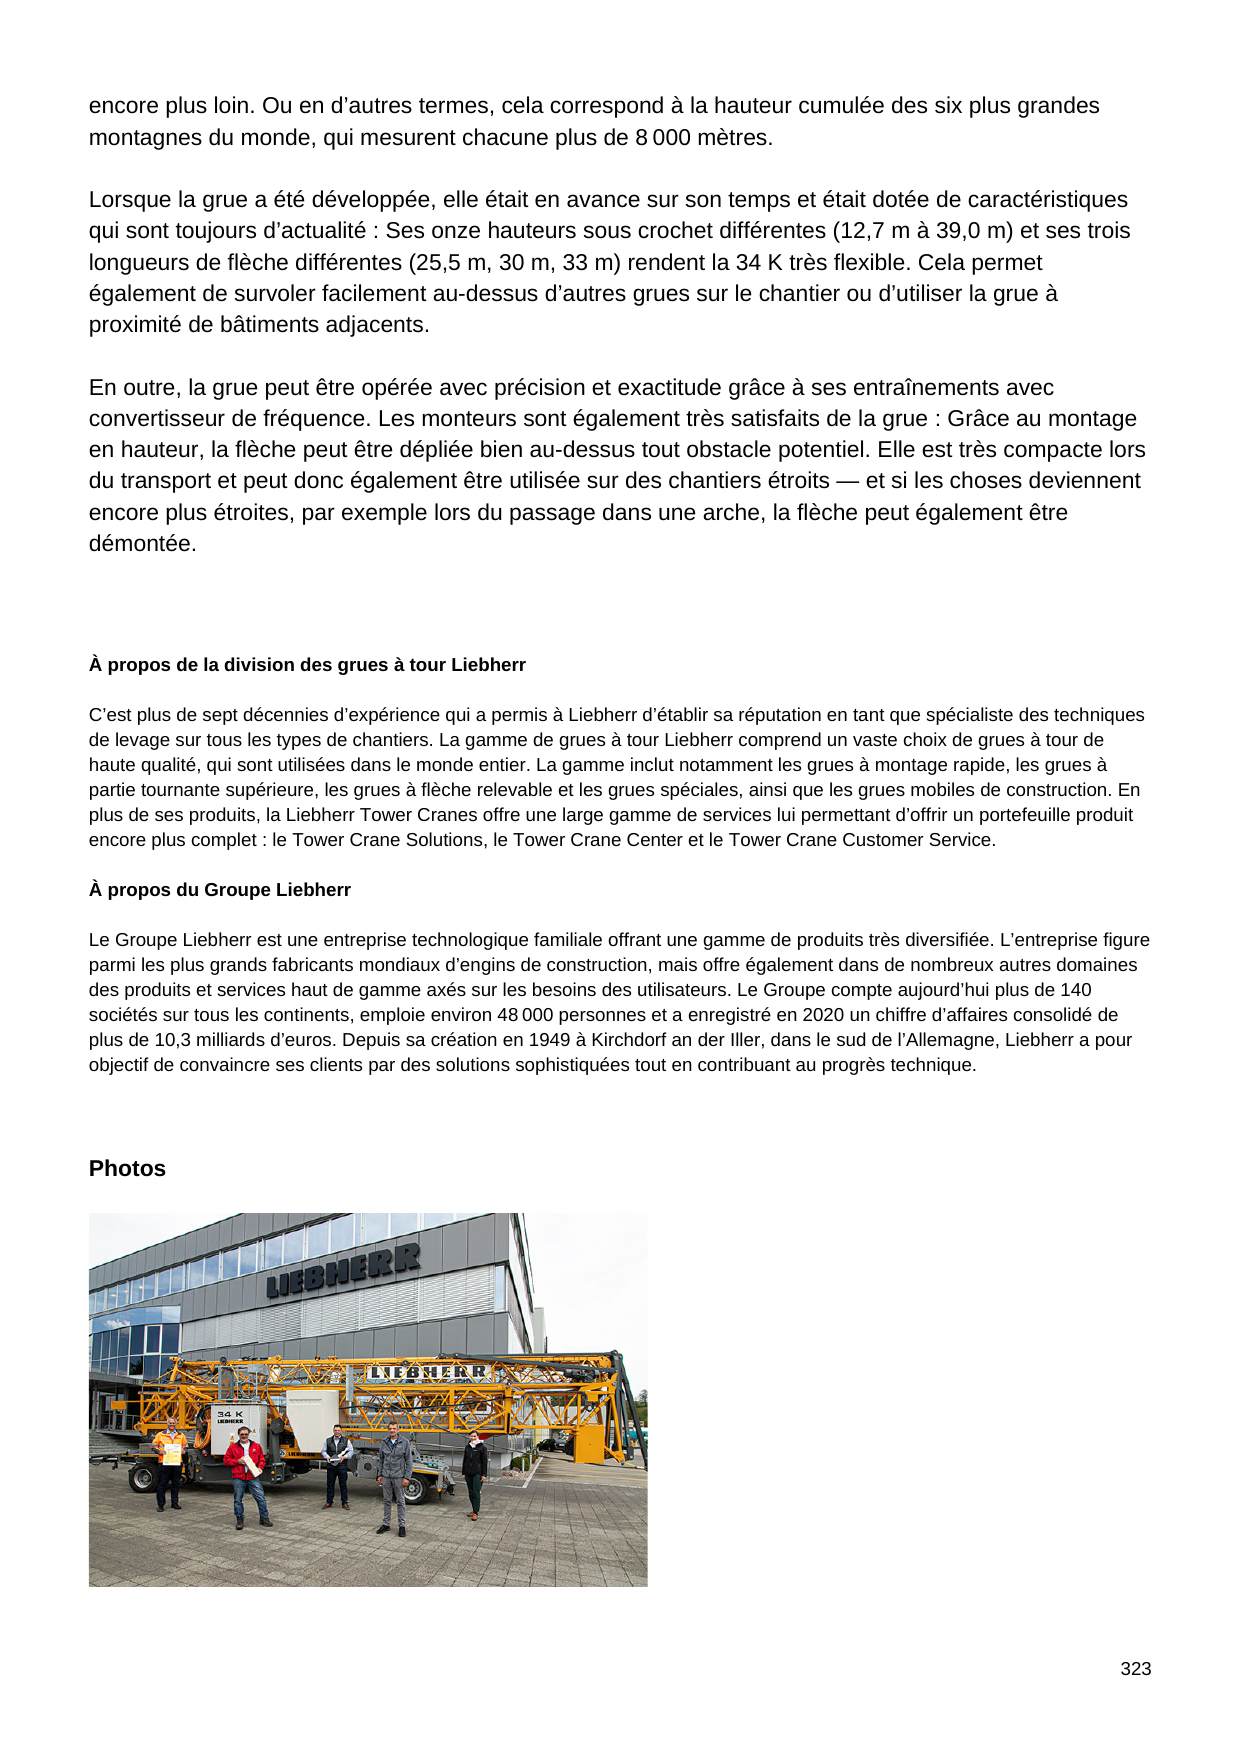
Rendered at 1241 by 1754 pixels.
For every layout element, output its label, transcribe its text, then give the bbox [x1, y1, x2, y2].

text Lorsque la grue a été développée, elle était en avance sur son temps et était dotée de caractéristiques qui sont toujours d’actualité : Ses onze hauteurs sous crochet différentes (12,7 m à 39,0 m) et ses trois longueurs de flèche différentes (25,5 m, 30 m, 33 m) rendent la 34 K très flexible. Cela permet également de survoler facilement au-dessus d’autres grues sur le chantier ou d’utiliser la grue à proximité de bâtiments adjacents. [89, 182, 1152, 339]
text Le Groupe Liebherr est une entreprise technologique familiale offrant une gamme de produits très diversifiée. L’entreprise figure parmi les plus grands fabricants mondiaux d’engins de construction, mais offre également dans de nombreux autres domaines des produits et services haut de gamme axés sur les besoins des utilisateurs. Le Groupe compte aujourd’hui plus de 140 sociétés sur tous les continents, emploie environ 48 000 personnes et a enregistré en 2020 un chiffre d’affaires consolidé de plus de 10,3 milliards d’euros. Depuis sa création en 1949 à Kirchdorf an der Iller, dans le sud de l’Allemagne, Liebherr a pour objectif de convaincre ses clients par des solutions sophistiquées tout en contribuant au progrès technique. [89, 926, 1152, 1076]
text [89, 89, 1152, 151]
text En outre, la grue peut être opérée avec précision et exactitude grâce à ses entraînements avec convertisseur de fréquence. Les monteurs sont également très satisfaits de la grue : Grâce au montage en hauteur, la flèche peut être dépliée bien au-dessus tout obstacle potentiel. Elle est très compacte lors du transport et peut donc également être utilisée sur des chantiers étroits — et si les choses deviennent encore plus étroites, par exemple lors du passage dans une arche, la flèche peut également être démontée. [89, 370, 1152, 557]
text C’est plus de sept décennies d’expérience qui a permis à Liebherr d’établir sa réputation en tant que spécialiste des techniques de levage sur tous les types de chantiers. La gamme de grues à tour Liebherr comprend un vaste choix de grues à tour de haute qualité, qui sont utilisées dans le monde entier. La gamme inclut notamment les grues à montage rapide, les grues à partie tournante supérieure, les grues à flèche relevable et les grues spéciales, ainsi que les grues mobiles de construction. En plus de ses produits, la Liebherr Tower Cranes offre une large gamme de services lui permettant d’offrir un portefeuille produit encore plus complet : le Tower Crane Solutions, le Tower Crane Center et le Tower Crane Customer Service. [89, 701, 1152, 851]
text À propos de la division des grues à tour Liebherr [89, 651, 1152, 676]
picture [88, 1213, 648, 1587]
text À propos du Groupe Liebherr [89, 876, 1152, 901]
text Photos [89, 1151, 1152, 1182]
